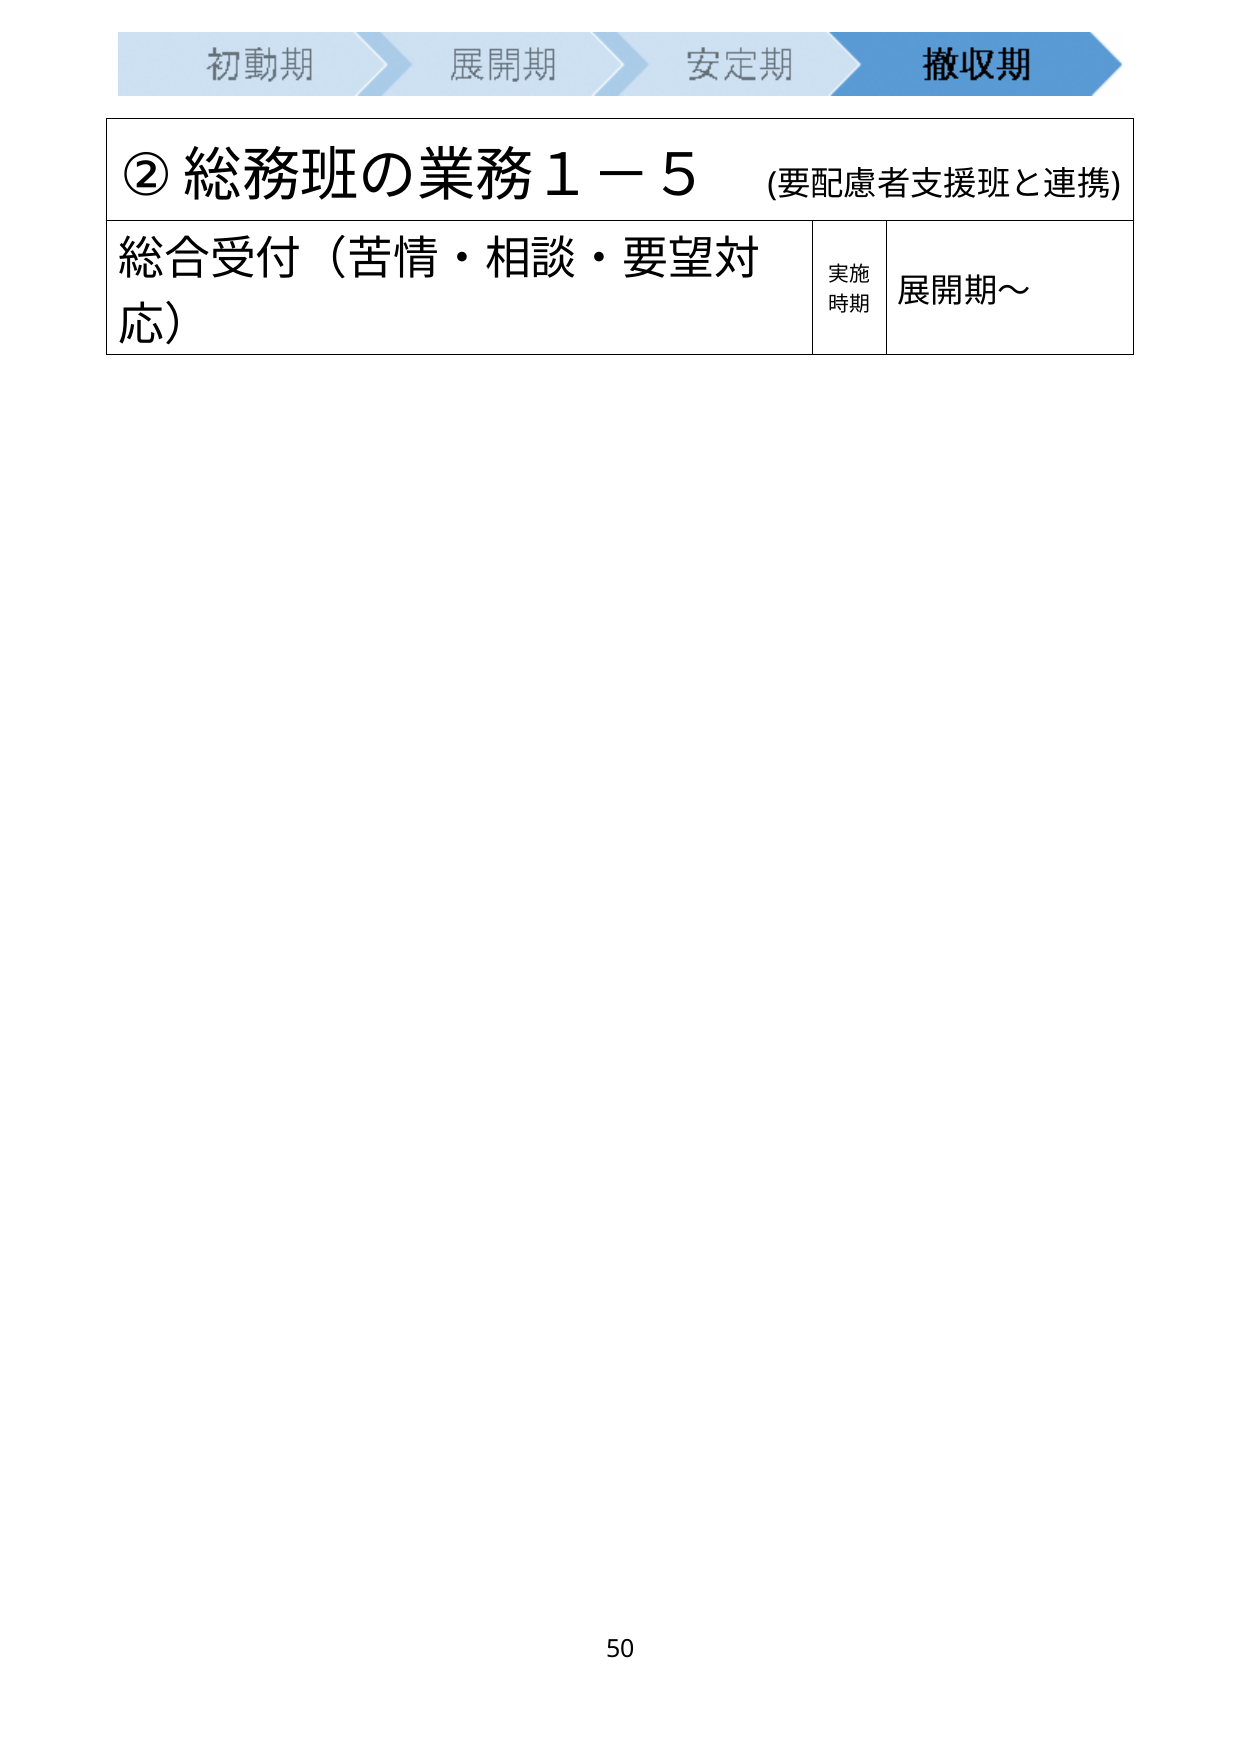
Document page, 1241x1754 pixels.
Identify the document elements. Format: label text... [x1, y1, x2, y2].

table_cell ②総務班の業務１－５ (要配慮者支援班と連携) [107, 119, 1133, 220]
table_cell 展開期～ [887, 221, 1133, 354]
table_cell 実施時期 [813, 221, 886, 354]
picture [118, 32, 1123, 96]
table_cell 総合受付（苦情・相談・要望対応） [107, 221, 812, 354]
